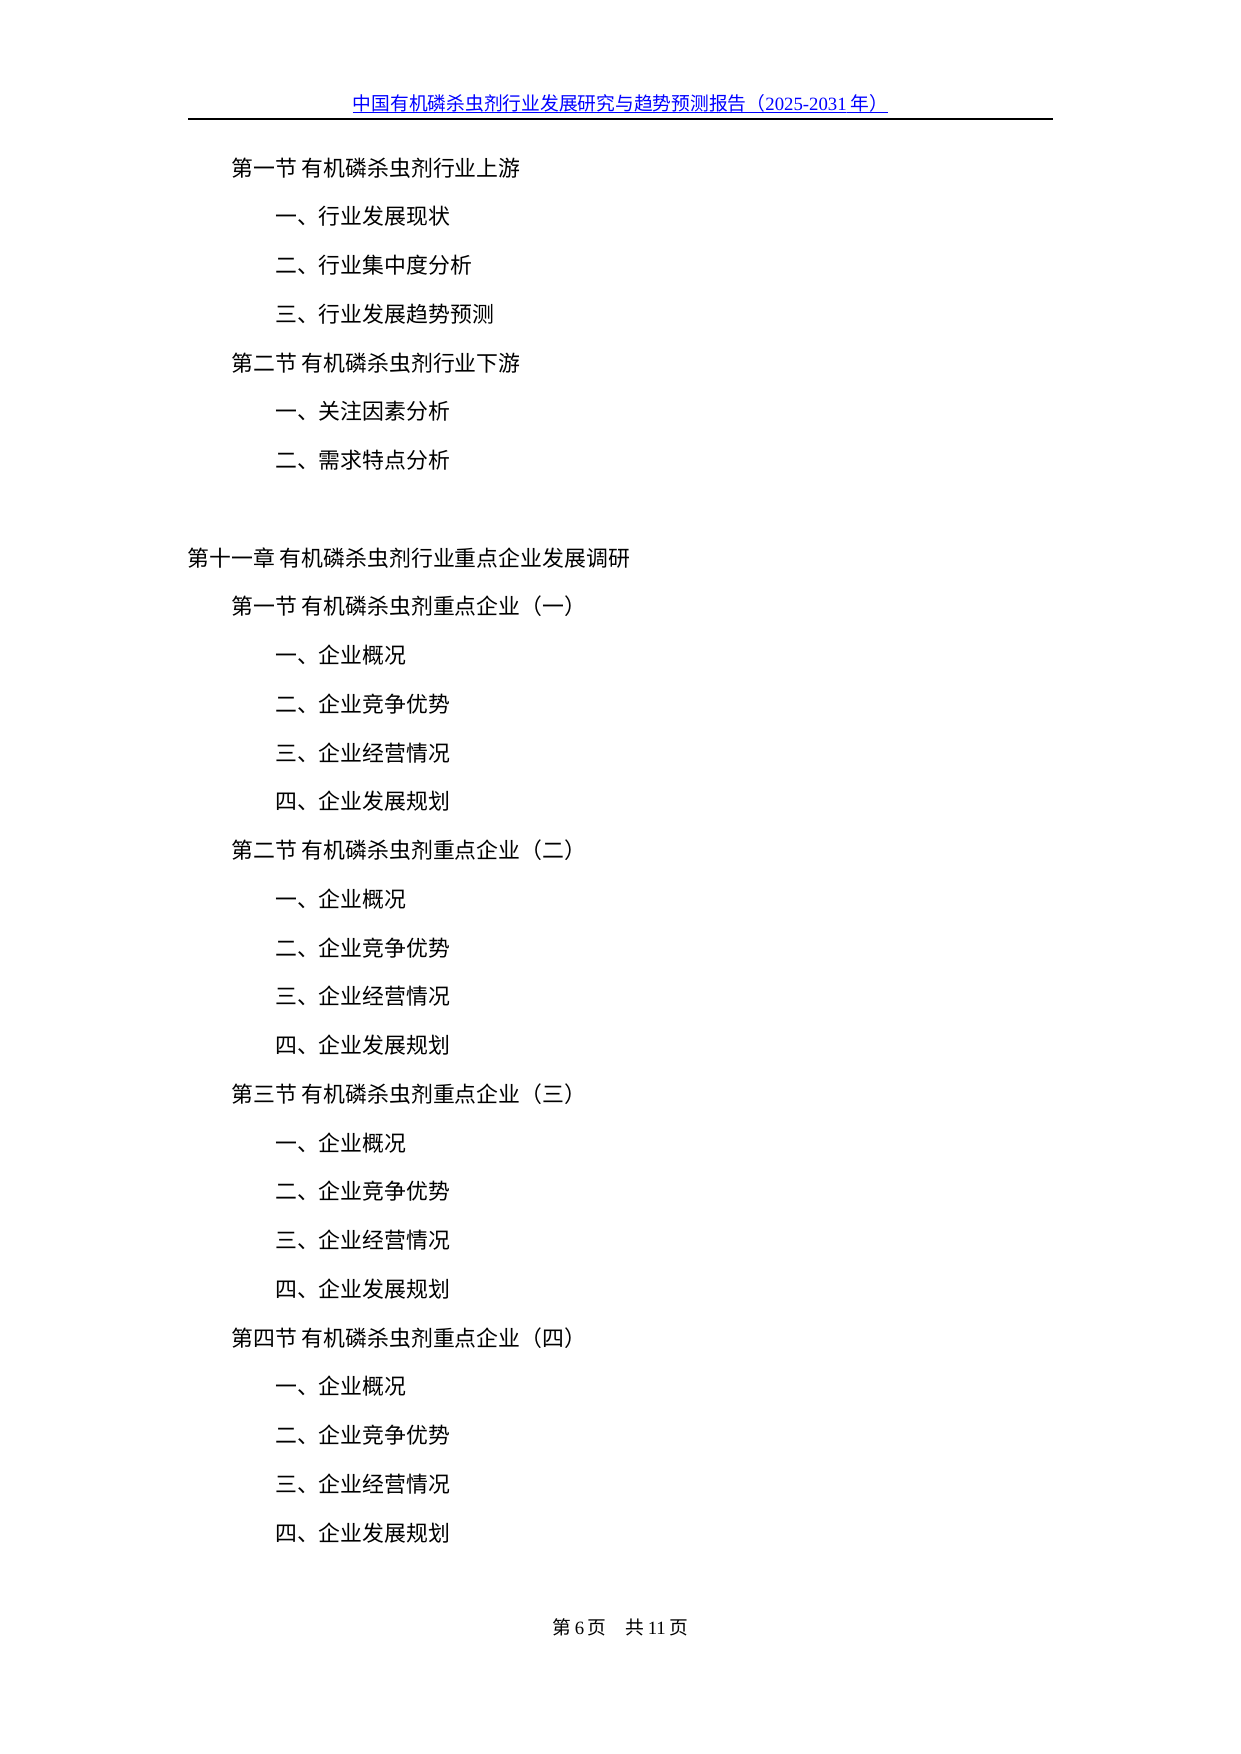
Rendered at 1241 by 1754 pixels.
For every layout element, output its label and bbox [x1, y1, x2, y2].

text [187, 150, 1053, 1548]
